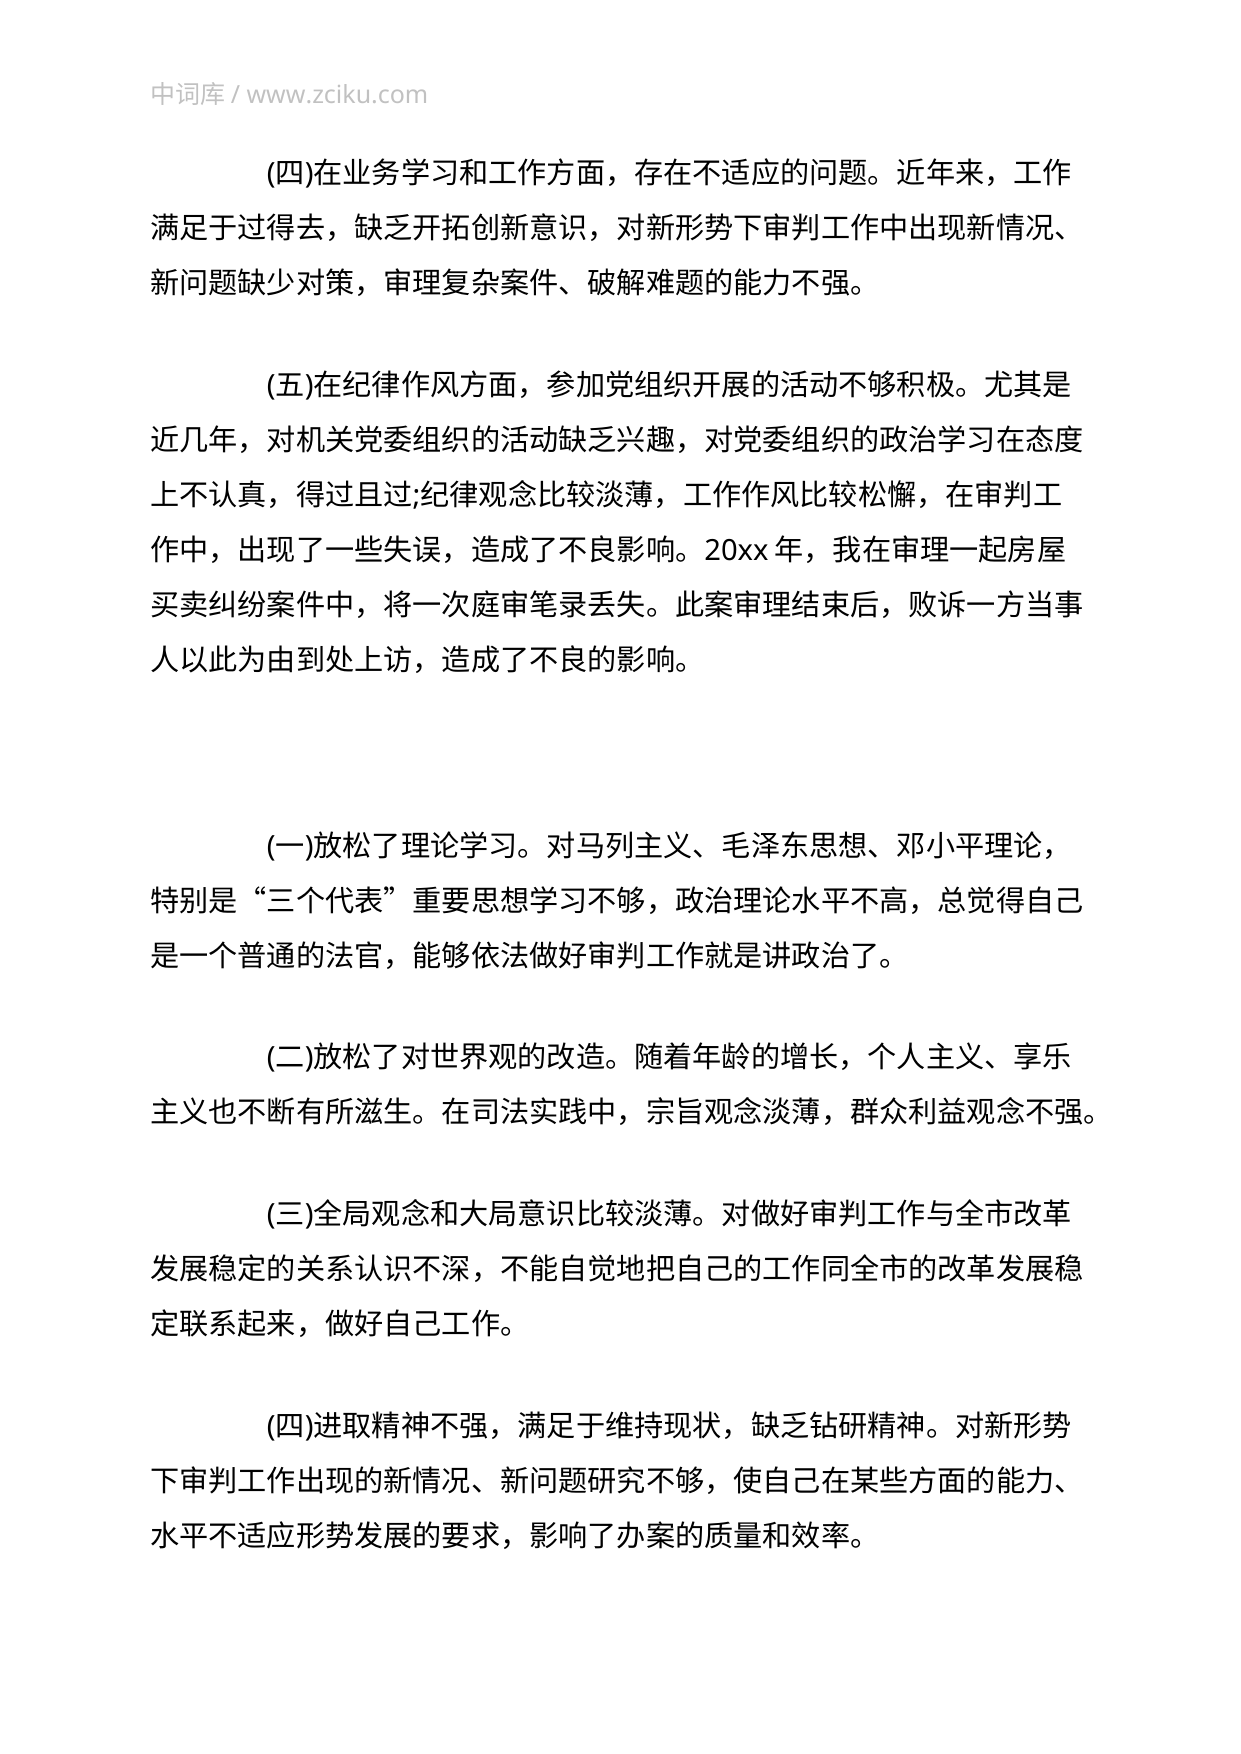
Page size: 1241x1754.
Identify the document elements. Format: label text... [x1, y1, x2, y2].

text (一)放松了理论学习。对马列主义、毛泽东思想、邓小平理论，特别是“三个代表”重要思想学习不够，政治理论水平不高，总觉得自己是一个普通的法官，能够依法做好审判工作就是讲政治了。 [150, 822, 1090, 974]
text (四)进取精神不强，满足于维持现状，缺乏钻研精神。对新形势下审判工作出现的新情况、新问题研究不够，使自己在某些方面的能力、水平不适应形势发展的要求，影响了办案的质量和效率。 [150, 1402, 1090, 1555]
text (二)放松了对世界观的改造。随着年龄的增长，个人主义、享乐主义也不断有所滋生。在司法实践中，宗旨观念淡薄，群众利益观念不强。 [150, 1034, 1090, 1131]
text (五)在纪律作风方面，参加党组织开展的活动不够积极。尤其是近几年，对机关党委组织的活动缺乏兴趣，对党委组织的政治学习在态度上不认真，得过且过;纪律观念比较淡薄，工作作风比较松懈，在审判工作中，出现了一些失误，造成了不良影响。20xx年，我在审理一起房屋买卖纠纷案件中，将一次庭审笔录丢失。此案审理结束后，败诉一方当事人以此为由到处上访，造成了不良的影响。 [150, 362, 1090, 679]
text (四)在业务学习和工作方面，存在不适应的问题。近年来，工作满足于过得去，缺乏开拓创新意识，对新形势下审判工作中出现新情况、新问题缺少对策，审理复杂案件、破解难题的能力不强。 [150, 150, 1090, 302]
text (三)全局观念和大局意识比较淡薄。对做好审判工作与全市改革发展稳定的关系认识不深，不能自觉地把自己的工作同全市的改革发展稳定联系起来，做好自己工作。 [150, 1191, 1090, 1343]
